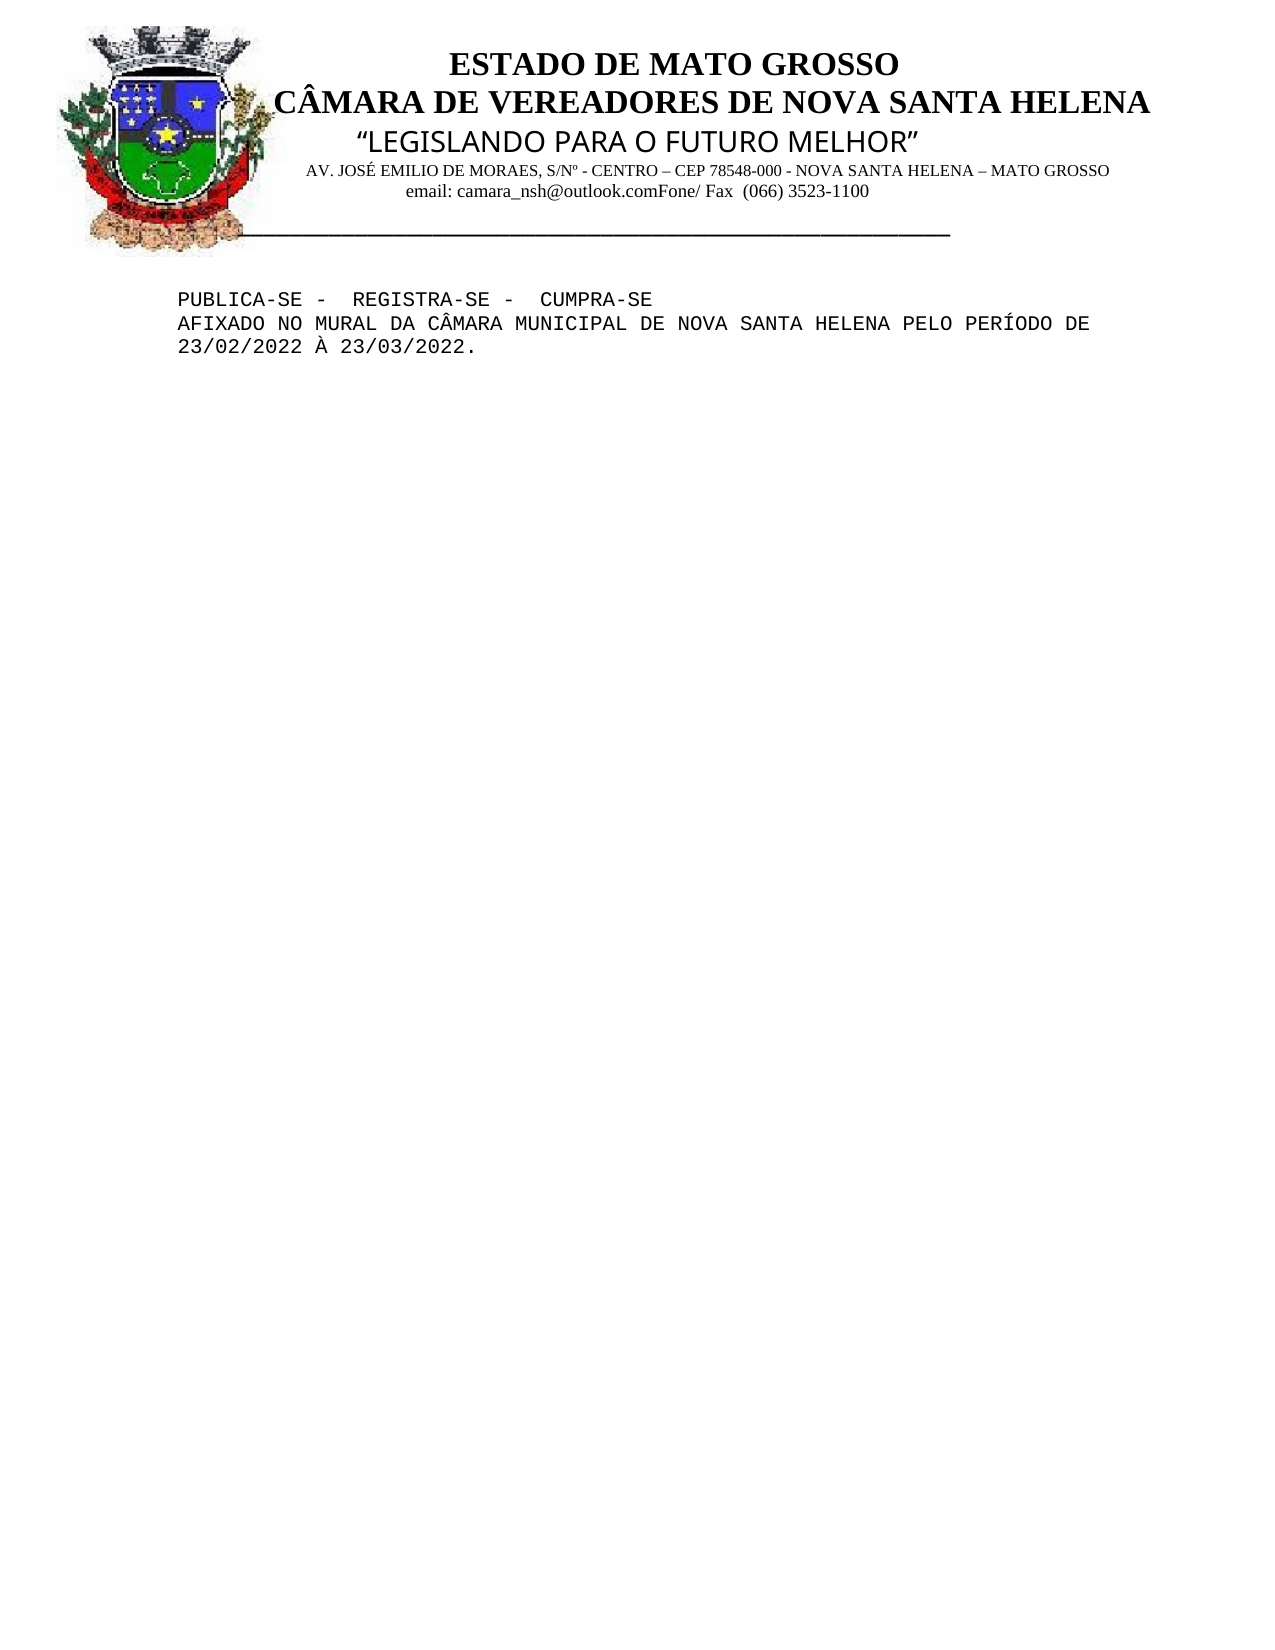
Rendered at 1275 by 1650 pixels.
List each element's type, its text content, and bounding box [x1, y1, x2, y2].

text AFIXADO NO MURAL DA CÂMARA MUNICIPAL DE NOVA SANTA HELENA PELO PERÍODO DE 23/02/2022 À 23/03/2022. [177, 312, 1152, 360]
picture [280, 93, 287, 112]
picture [56, 26, 287, 257]
text PUBLICA-SE - REGISTRA-SE - CUMPRA-SE [177, 289, 1152, 312]
